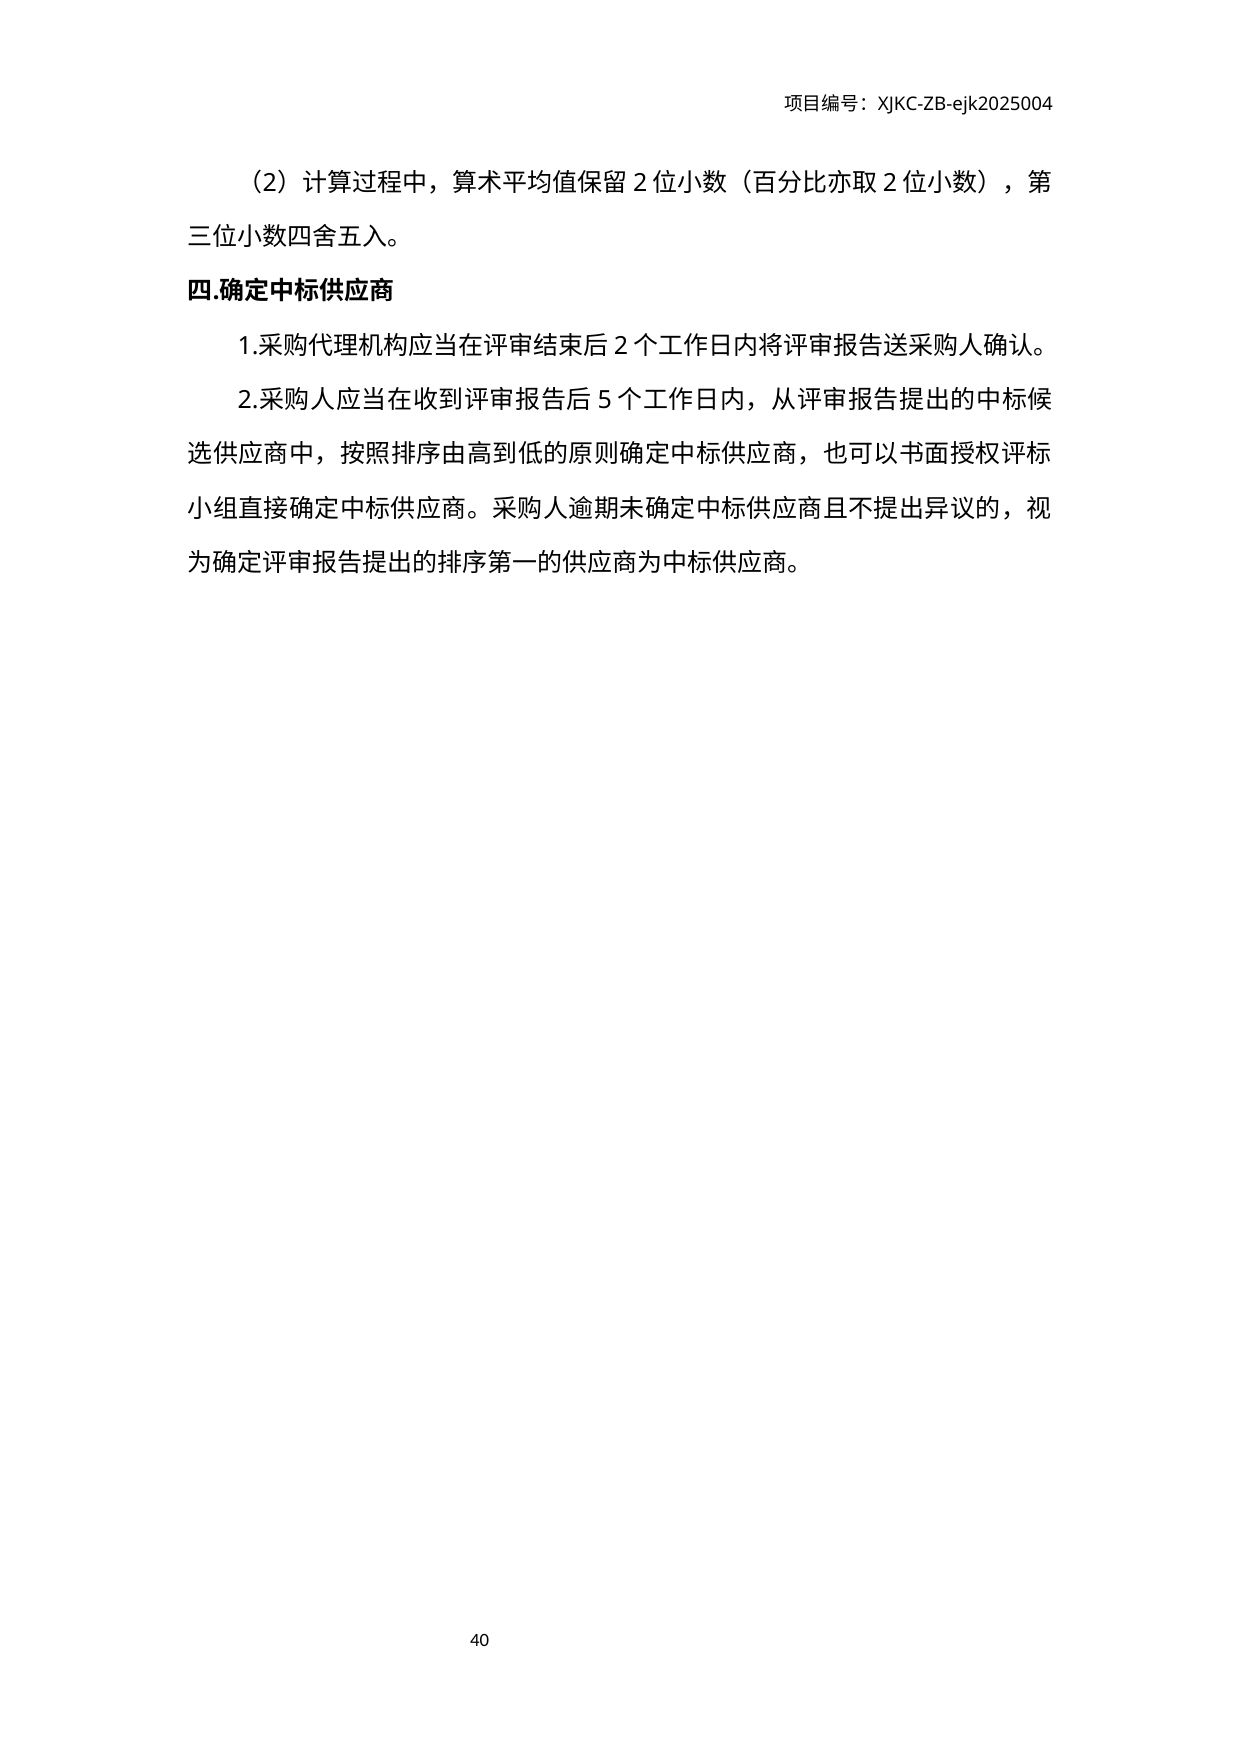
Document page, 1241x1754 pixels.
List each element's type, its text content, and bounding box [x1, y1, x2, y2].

text （2）计算过程中，算术平均值保留2位小数（百分比亦取2位小数），第三位小数四舍五入。 [187, 162, 1053, 253]
text 2.采购人应当在收到评审报告后5个工作日内，从评审报告提出的中标候选供应商中，按照排序由高到低的原则确定中标供应商，也可以书面授权评标小组直接确定中标供应商。采购人逾期未确定中标供应商且不提出异议的，视为确定评审报告提出的排序第一的供应商为中标供应商。 [187, 379, 1053, 579]
text 四.确定中标供应商 [187, 271, 1053, 307]
text 1.采购代理机构应当在评审结束后2个工作日内将评审报告送采购人确认。 [187, 325, 1053, 361]
